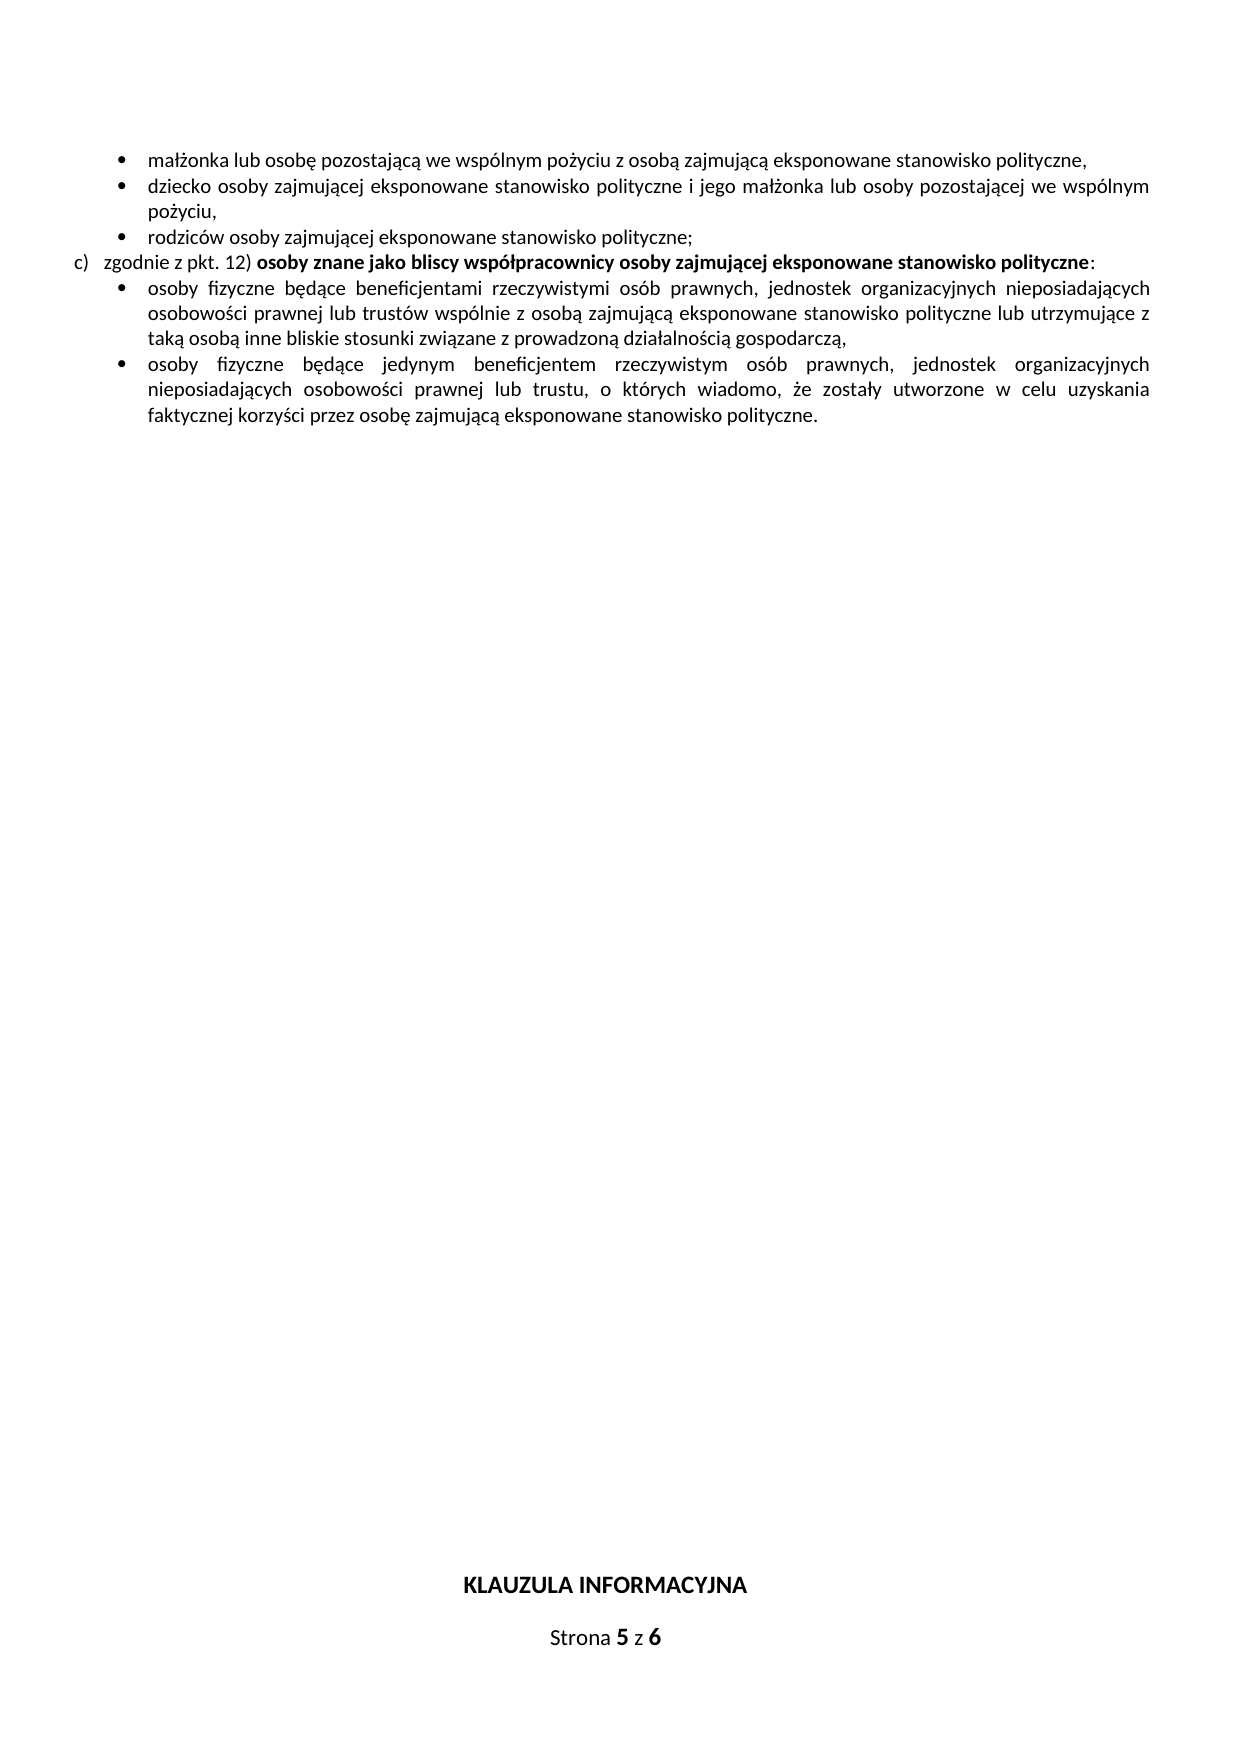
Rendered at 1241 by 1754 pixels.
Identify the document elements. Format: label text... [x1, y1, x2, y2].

list osoby fizyczne będące jedynym beneficjentem rzeczywistym osób prawnych, jednostek organizacyjnych nieposiadających osobowości prawnej lub trustu, o których wiadomo, że zostały utworzone w celu uzyskania faktycznej korzyści przez osobę zajmującą eksponowane stanowisko polityczne. [118, 351, 1152, 427]
text KLAUZULA INFORMACYJNA [59, 1569, 1152, 1600]
list małżonka lub osobę pozostającą we wspólnym pożyciu z osobą zajmującą eksponowane stanowisko polityczne, [118, 148, 1152, 173]
list zgodnie z pkt. 12) osoby znane jako bliscy współpracownicy osoby zajmującej eksponowane stanowisko polityczne: [74, 249, 1152, 275]
list rodziców osoby zajmującej eksponowane stanowisko polityczne; [118, 224, 1152, 249]
list osoby fizyczne będące beneficjentami rzeczywistymi osób prawnych, jednostek organizacyjnych nieposiadających osobowości prawnej lub trustów wspólnie z osobą zajmującą eksponowane stanowisko polityczne lub utrzymujące z taką osobą inne bliskie stosunki związane z prowadzoną działalnością gospodarczą, [118, 275, 1152, 351]
list dziecko osoby zajmującej eksponowane stanowisko polityczne i jego małżonka lub osoby pozostającej we wspólnym pożyciu, [118, 173, 1152, 224]
